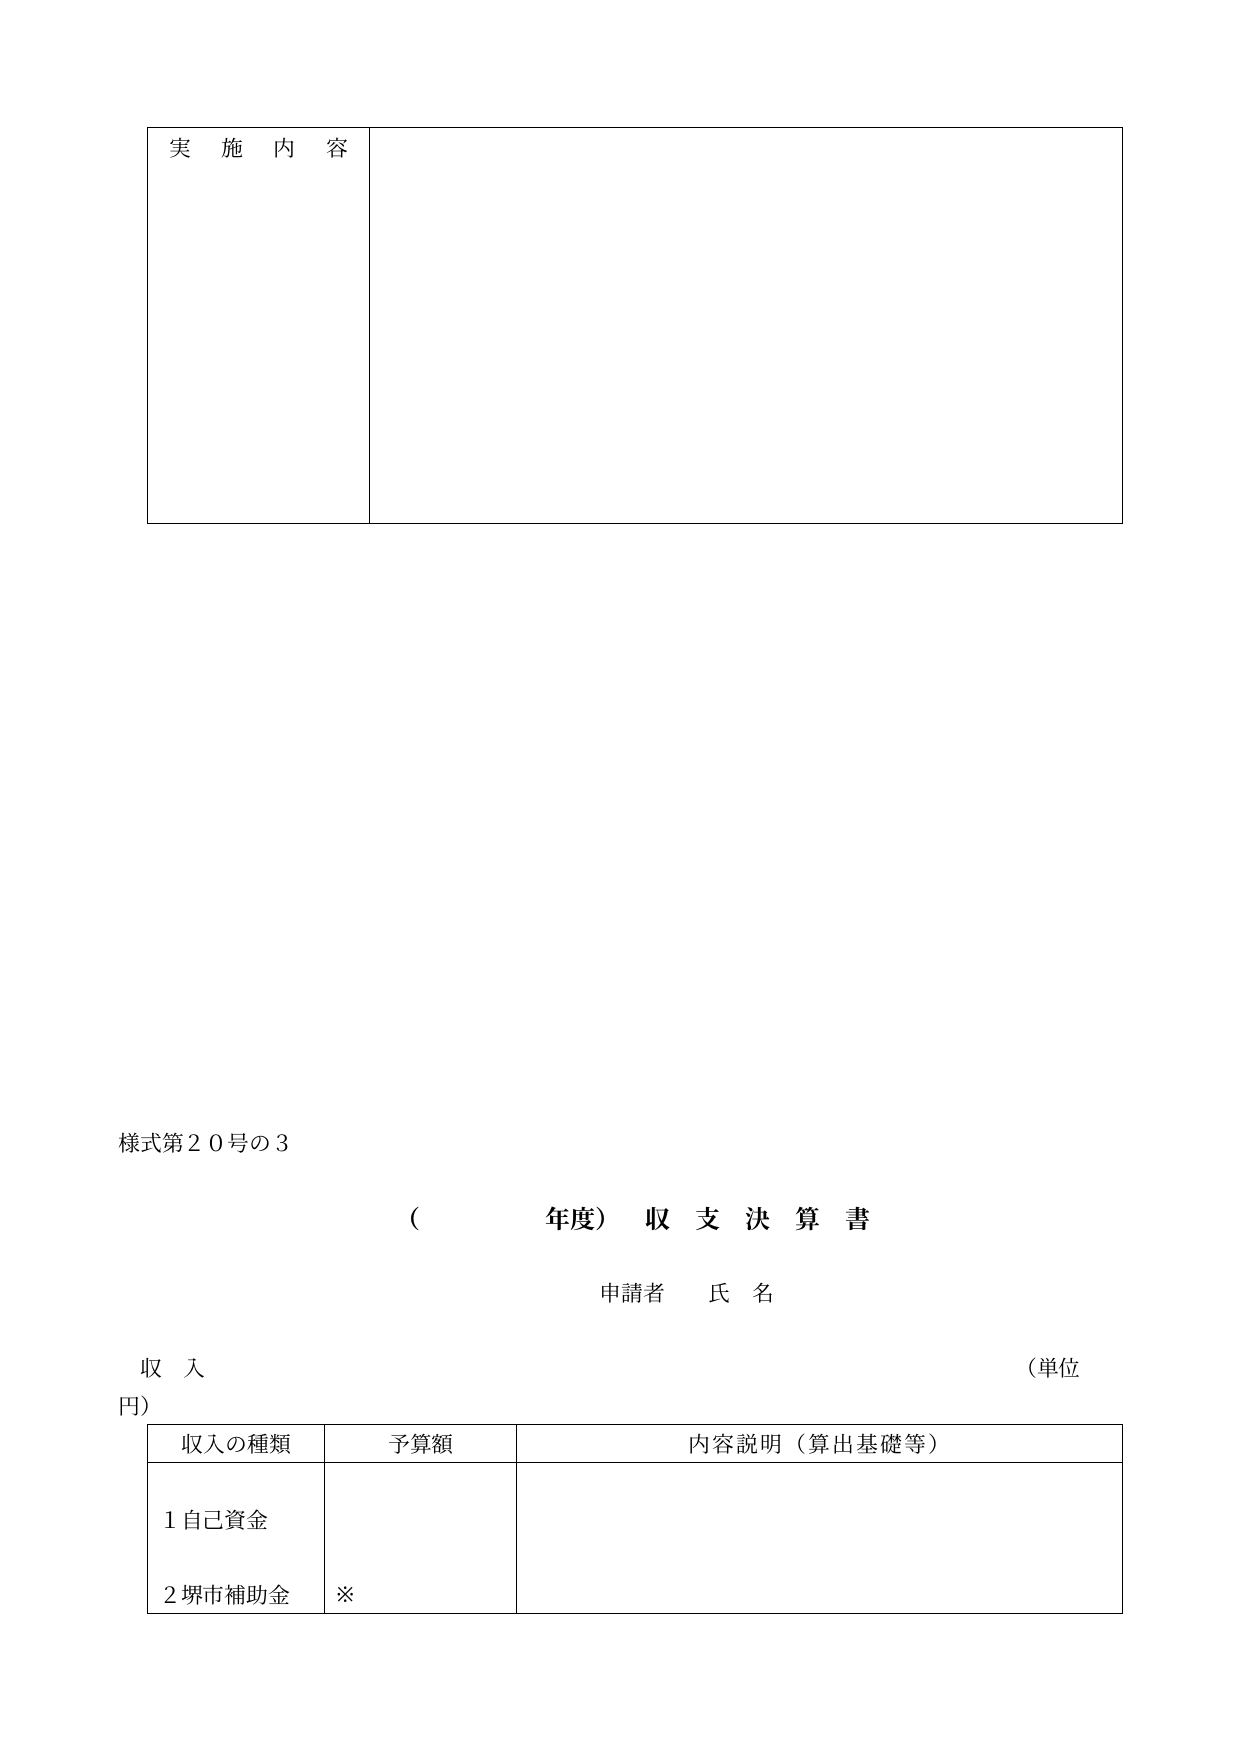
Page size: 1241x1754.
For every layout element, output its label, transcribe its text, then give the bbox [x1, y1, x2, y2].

table_cell 実施内容 [148, 128, 369, 522]
table_cell [517, 1463, 1122, 1613]
text 収 入 （単位 円） [118, 1348, 1122, 1423]
table_header 内容説明（算出基礎等） [517, 1425, 1122, 1462]
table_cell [148, 1463, 324, 1613]
text 様式第２０号の３ [118, 1123, 1122, 1161]
table_header 予算額 [325, 1425, 516, 1462]
table_header 収入の種類 [148, 1425, 324, 1462]
table_cell ※ [325, 1463, 516, 1613]
text 申請者 氏 名 [118, 1273, 1122, 1311]
table_cell [370, 128, 1122, 522]
text （ 年度） 収 支 決 算 書 [118, 1198, 1122, 1236]
